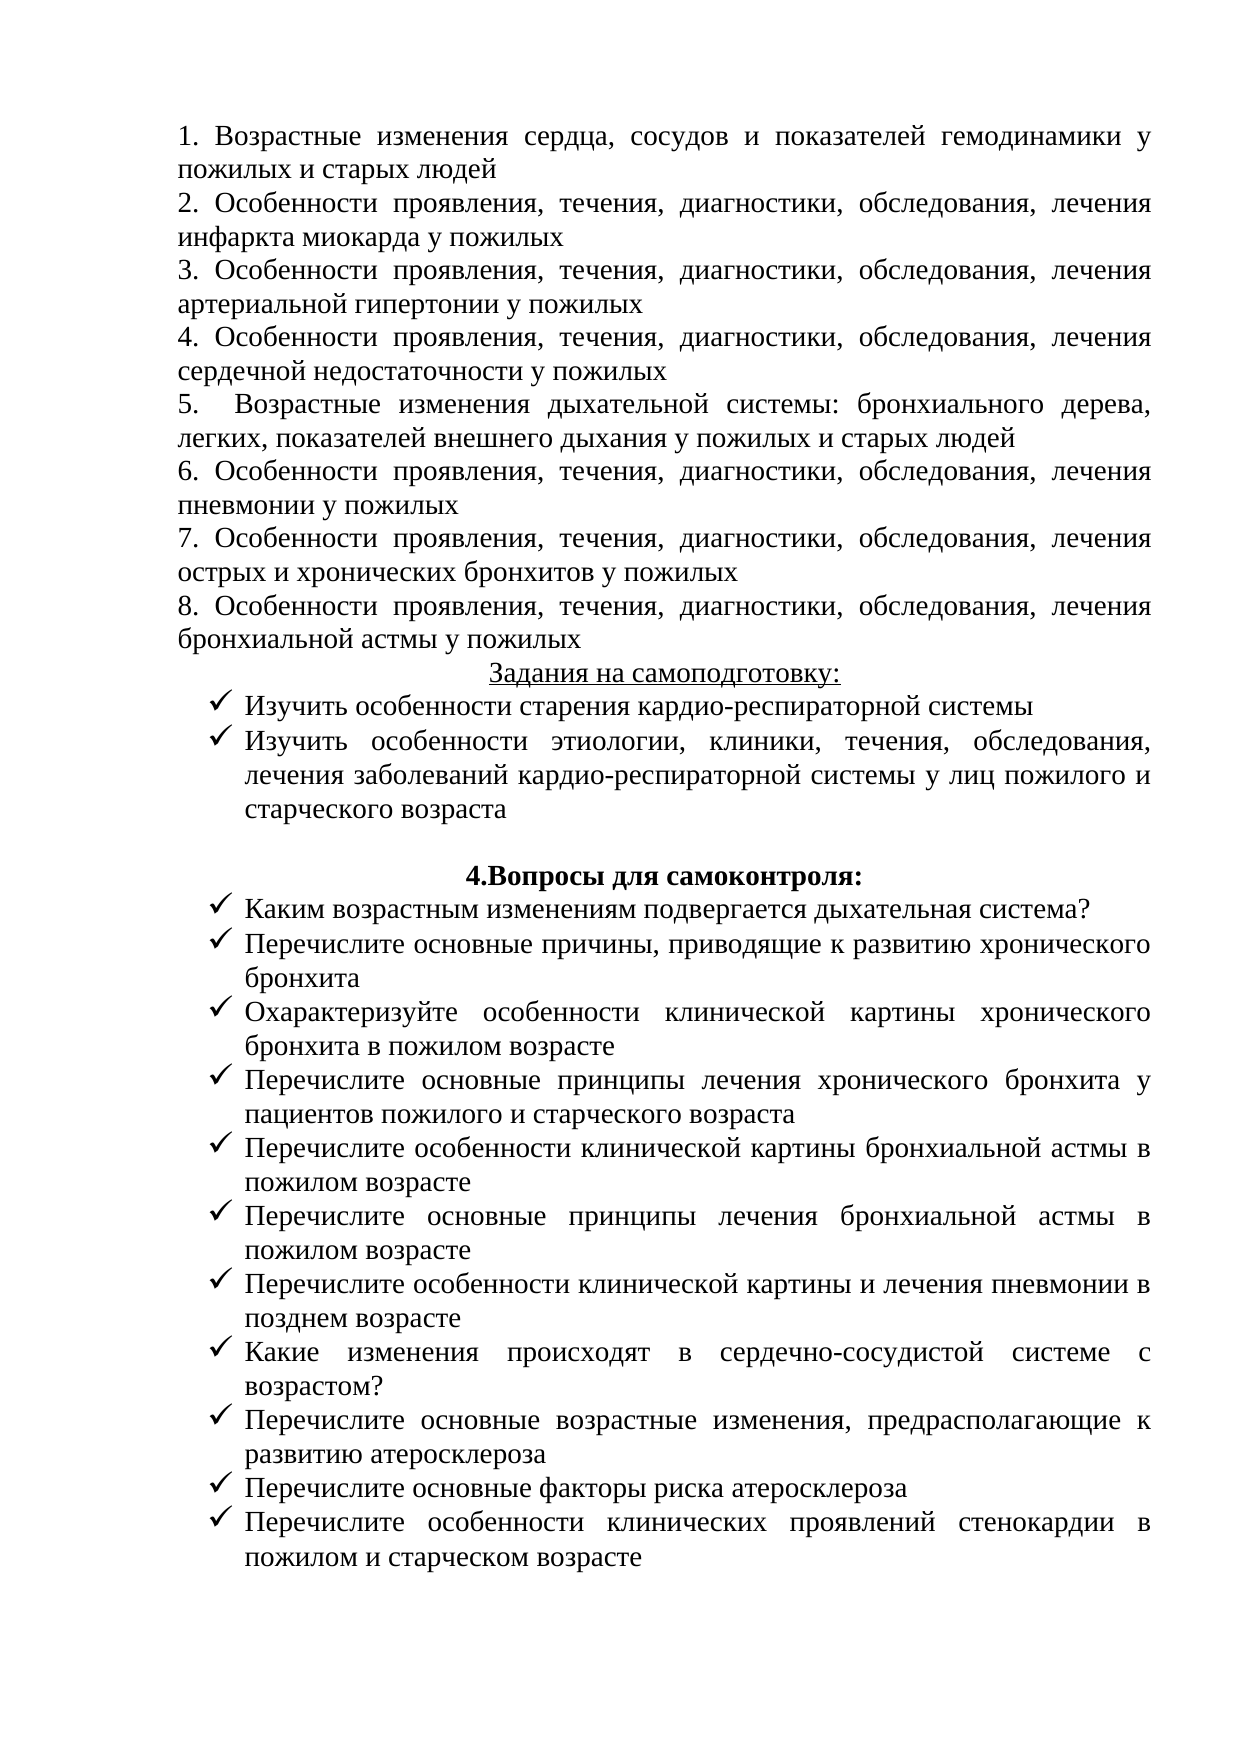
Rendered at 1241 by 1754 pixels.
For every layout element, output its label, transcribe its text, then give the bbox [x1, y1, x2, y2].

list Перечислите основные факторы риска атеросклероза [207, 1470, 1152, 1504]
list Перечислите особенности клинических проявлений стенокардии в пожилом и старческом возрасте [207, 1504, 1152, 1573]
list Перечислите основные принципы лечения бронхиальной астмы в пожилом возрасте [207, 1198, 1152, 1266]
list Перечислите основные принципы лечения хронического бронхита у пациентов пожилого и старческого возраста [207, 1062, 1152, 1130]
text 1. Возрастные изменения сердца, сосудов и показателей гемодинамики у пожилых и старых людей [177, 118, 1152, 185]
list Перечислите основные причины, приводящие к развитию хронического бронхита [207, 926, 1152, 994]
list Изучить особенности старения кардио-респираторной системы [207, 688, 1152, 723]
list Перечислите особенности клинической картины бронхиальной астмы в пожилом возрасте [207, 1130, 1152, 1198]
text 7. Особенности проявления, течения, диагностики, обследования, лечения острых и хронических бронхитов у пожилых [177, 521, 1152, 588]
list Каким возрастным изменениям подвергается дыхательная система? [207, 891, 1152, 926]
list Охарактеризуйте особенности клинической картины хронического бронхита в пожилом возрасте [207, 994, 1152, 1062]
text Задания на самоподготовку: [177, 655, 1152, 688]
text 2. Особенности проявления, течения, диагностики, обследования, лечения инфаркта миокарда у пожилых [177, 185, 1152, 252]
list Перечислите основные возрастные изменения, предрасполагающие к развитию атеросклероза [207, 1402, 1152, 1470]
text 3. Особенности проявления, течения, диагностики, обследования, лечения артериальной гипертонии у пожилых [177, 252, 1152, 319]
list Изучить особенности этиологии, клиники, течения, обследования, лечения заболеваний кардио-респираторной системы у лиц пожилого и старческого возраста [207, 723, 1152, 824]
list Какие изменения происходят в сердечно-сосудистой системе с возрастом? [207, 1334, 1152, 1402]
text 4.Вопросы для самоконтроля: [177, 858, 1152, 891]
text 6. Особенности проявления, течения, диагностики, обследования, лечения пневмонии у пожилых [177, 453, 1152, 521]
list Перечислите особенности клинической картины и лечения пневмонии в позднем возрасте [207, 1266, 1152, 1334]
text 8. Особенности проявления, течения, диагностики, обследования, лечения бронхиальной астмы у пожилых [177, 588, 1152, 655]
text 4. Особенности проявления, течения, диагностики, обследования, лечения сердечной недостаточности у пожилых [177, 319, 1152, 386]
text 5. Возрастные изменения дыхательной системы: бронхиального дерева, легких, показателей внешнего дыхания у пожилых и старых людей [177, 386, 1152, 453]
